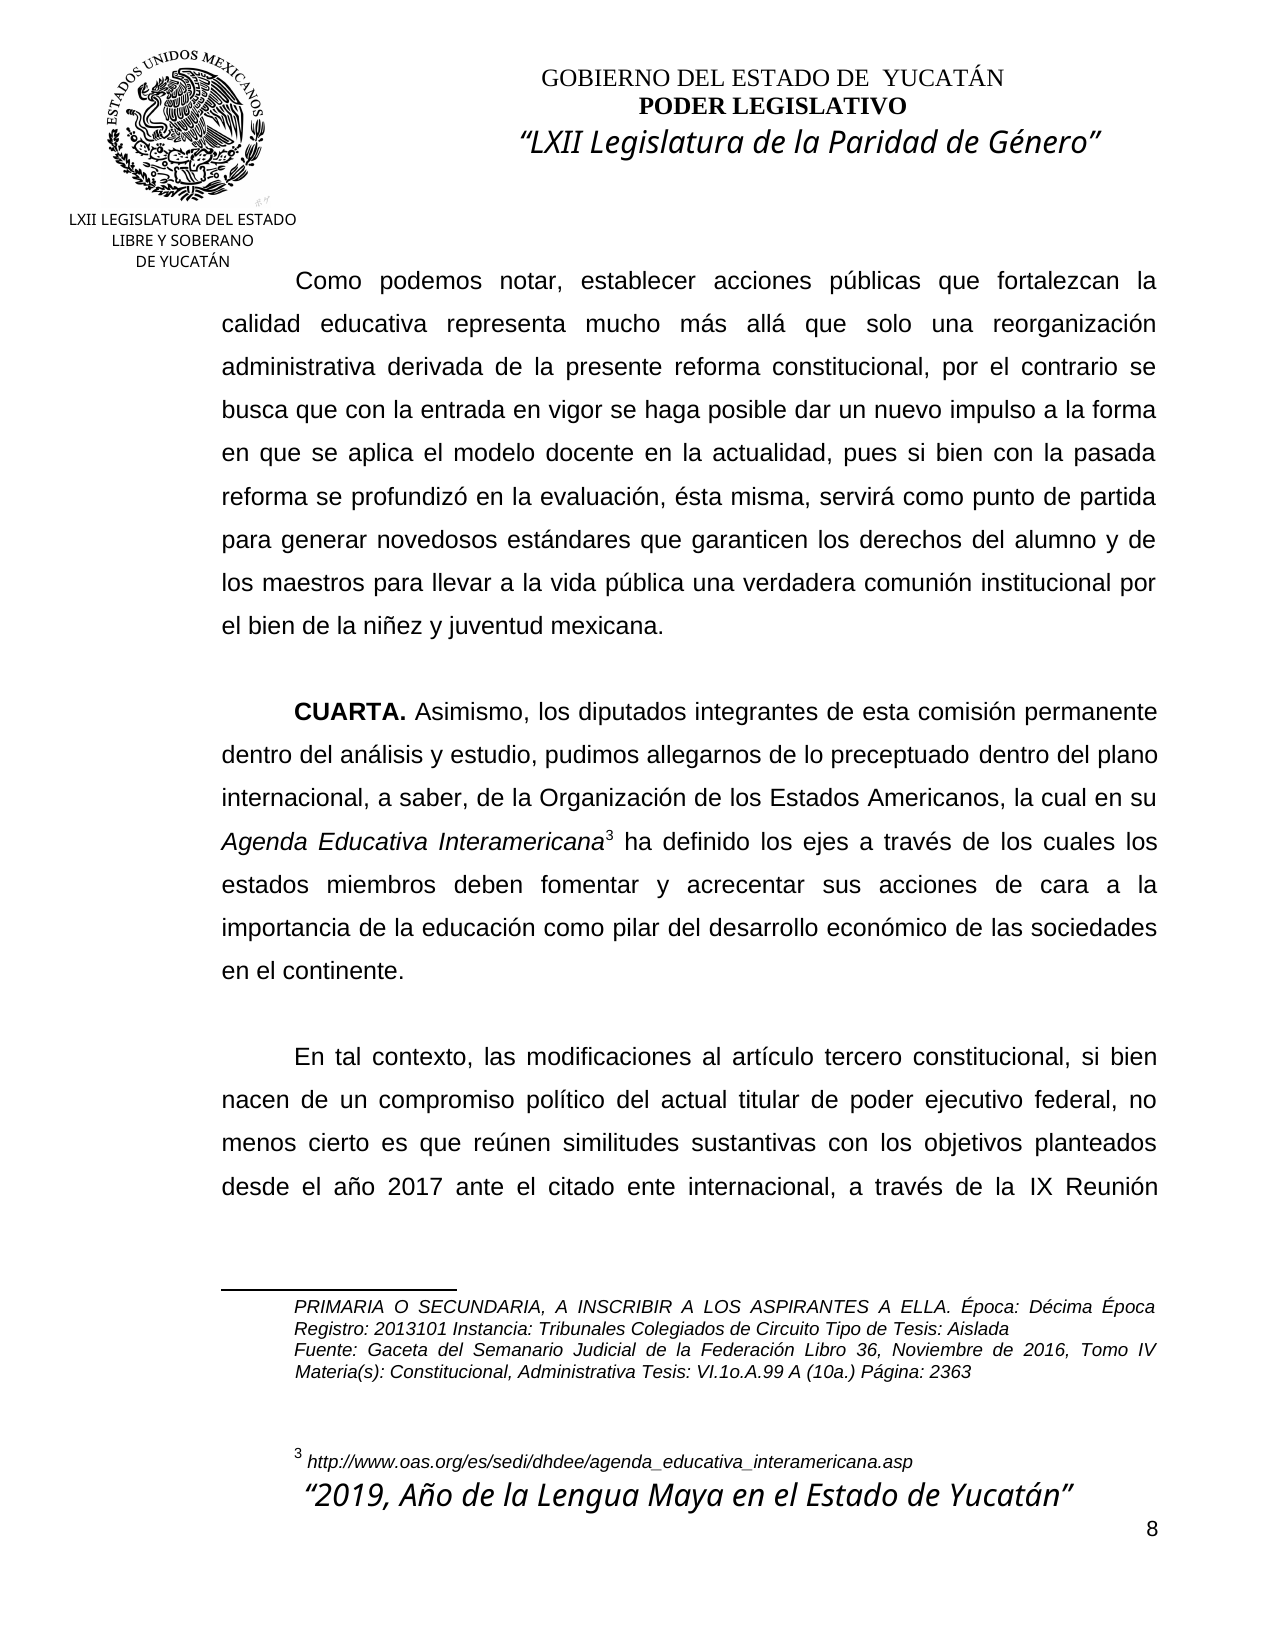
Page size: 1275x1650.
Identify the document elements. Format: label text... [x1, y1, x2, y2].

text CUARTA. Asimismo, los diputados integrantes de esta comisión permanente dentro del análisis y estudio, pudimos allegarnos de lo preceptuado dentro del plano internacional, a saber, de la Organización de los Estados Americanos, la cual en su Agenda Educativa Interamericana ha definido los ejes a través de los cuales los estados miembros deben fomentar y acrecentar sus acciones de cara a la importancia de la educación como pilar del desarrollo económico de las sociedades en el continente. [221, 697, 1158, 984]
picture [101, 40, 270, 208]
text Como podemos notar, establecer acciones públicas que fortalezcan la calidad educativa representa mucho más allá que solo una reorganización administrativa derivada de la presente reforma constitucional, por el contrario se busca que con la entrada en vigor se haga posible dar un nuevo impulso a la forma en que se aplica el modelo docente en la actualidad, pues si bien con la pasada reforma se profundizó en la evaluación, ésta misma, servirá como punto de partida para generar novedosos estándares que garanticen los derechos del alumno y de los maestros para llevar a la vida pública una verdadera comunión institucional por el bien de la niñez y juventud mexicana. [221, 266, 1158, 639]
